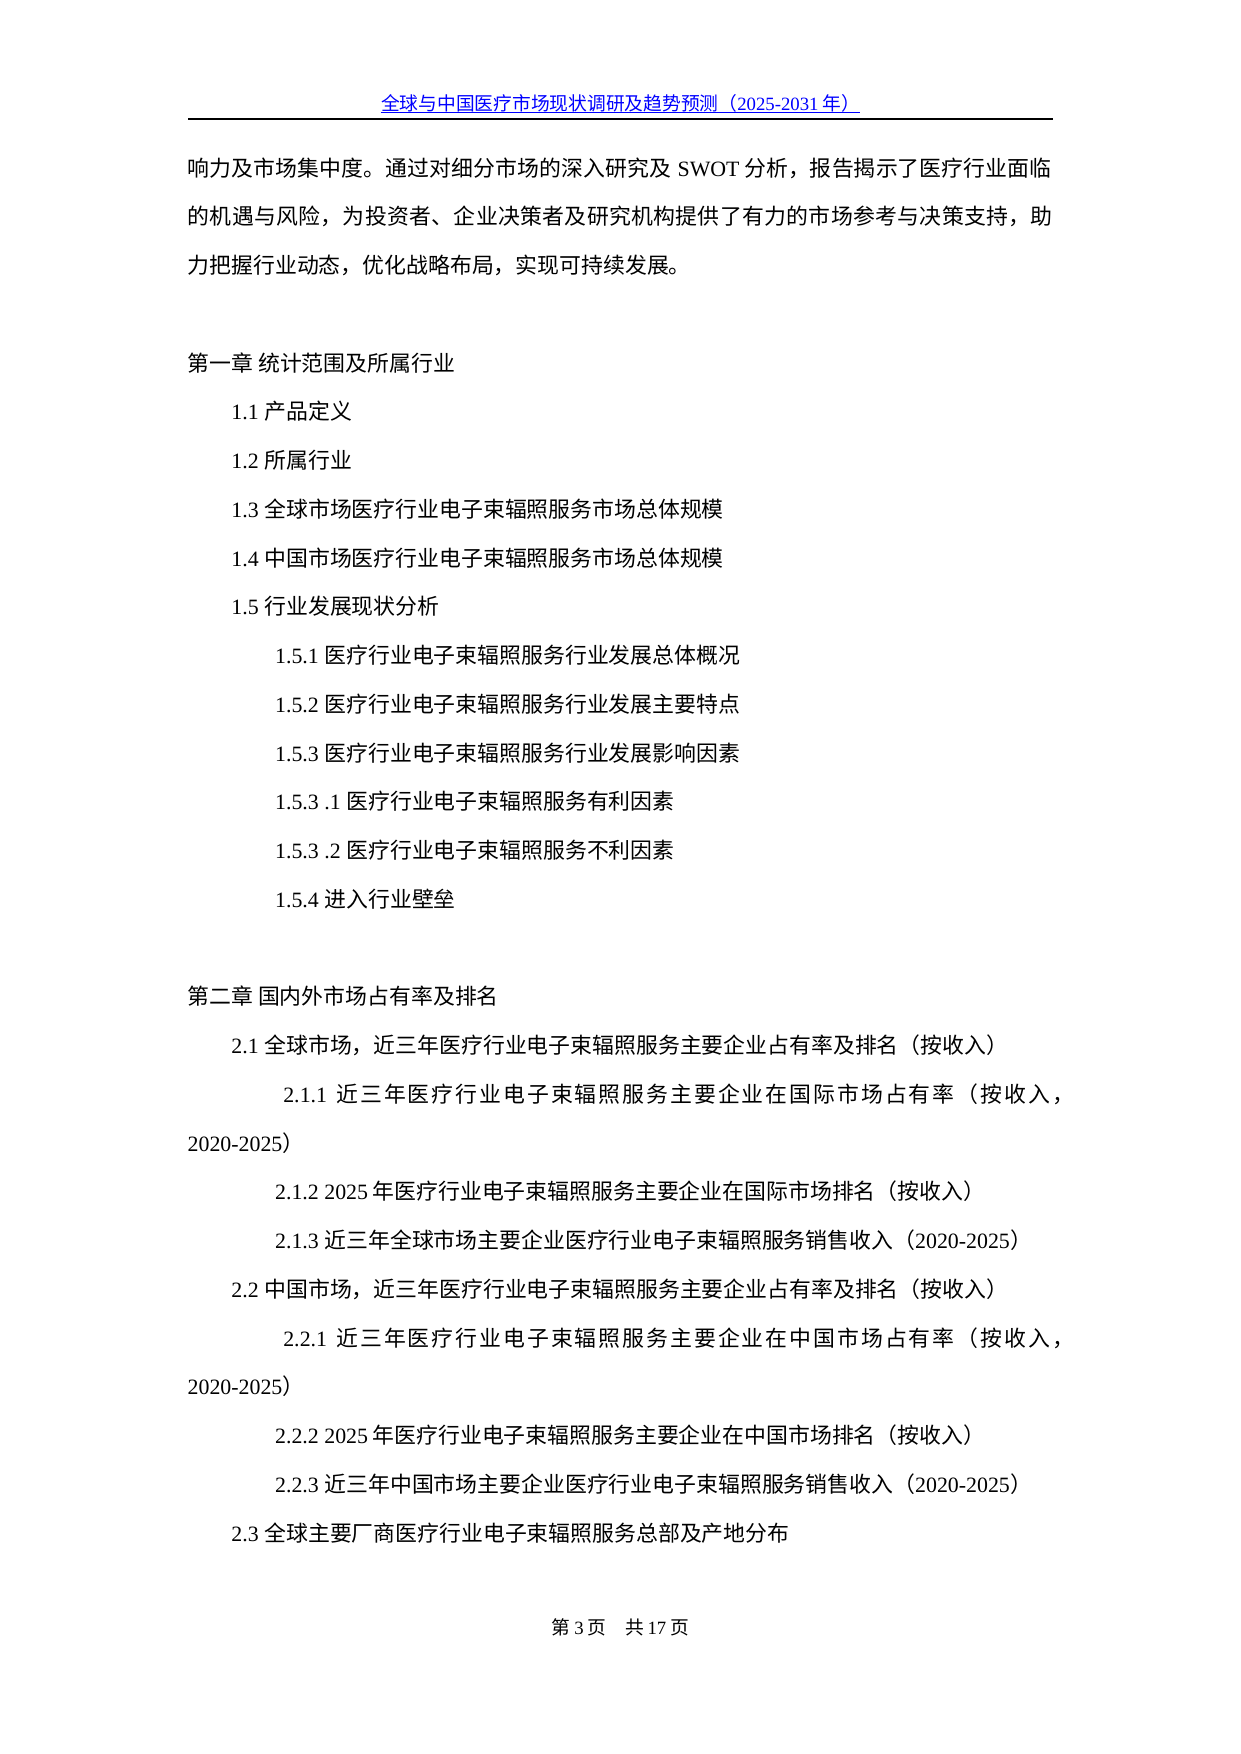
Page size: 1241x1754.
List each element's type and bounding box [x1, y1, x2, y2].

text [187, 150, 1053, 1548]
